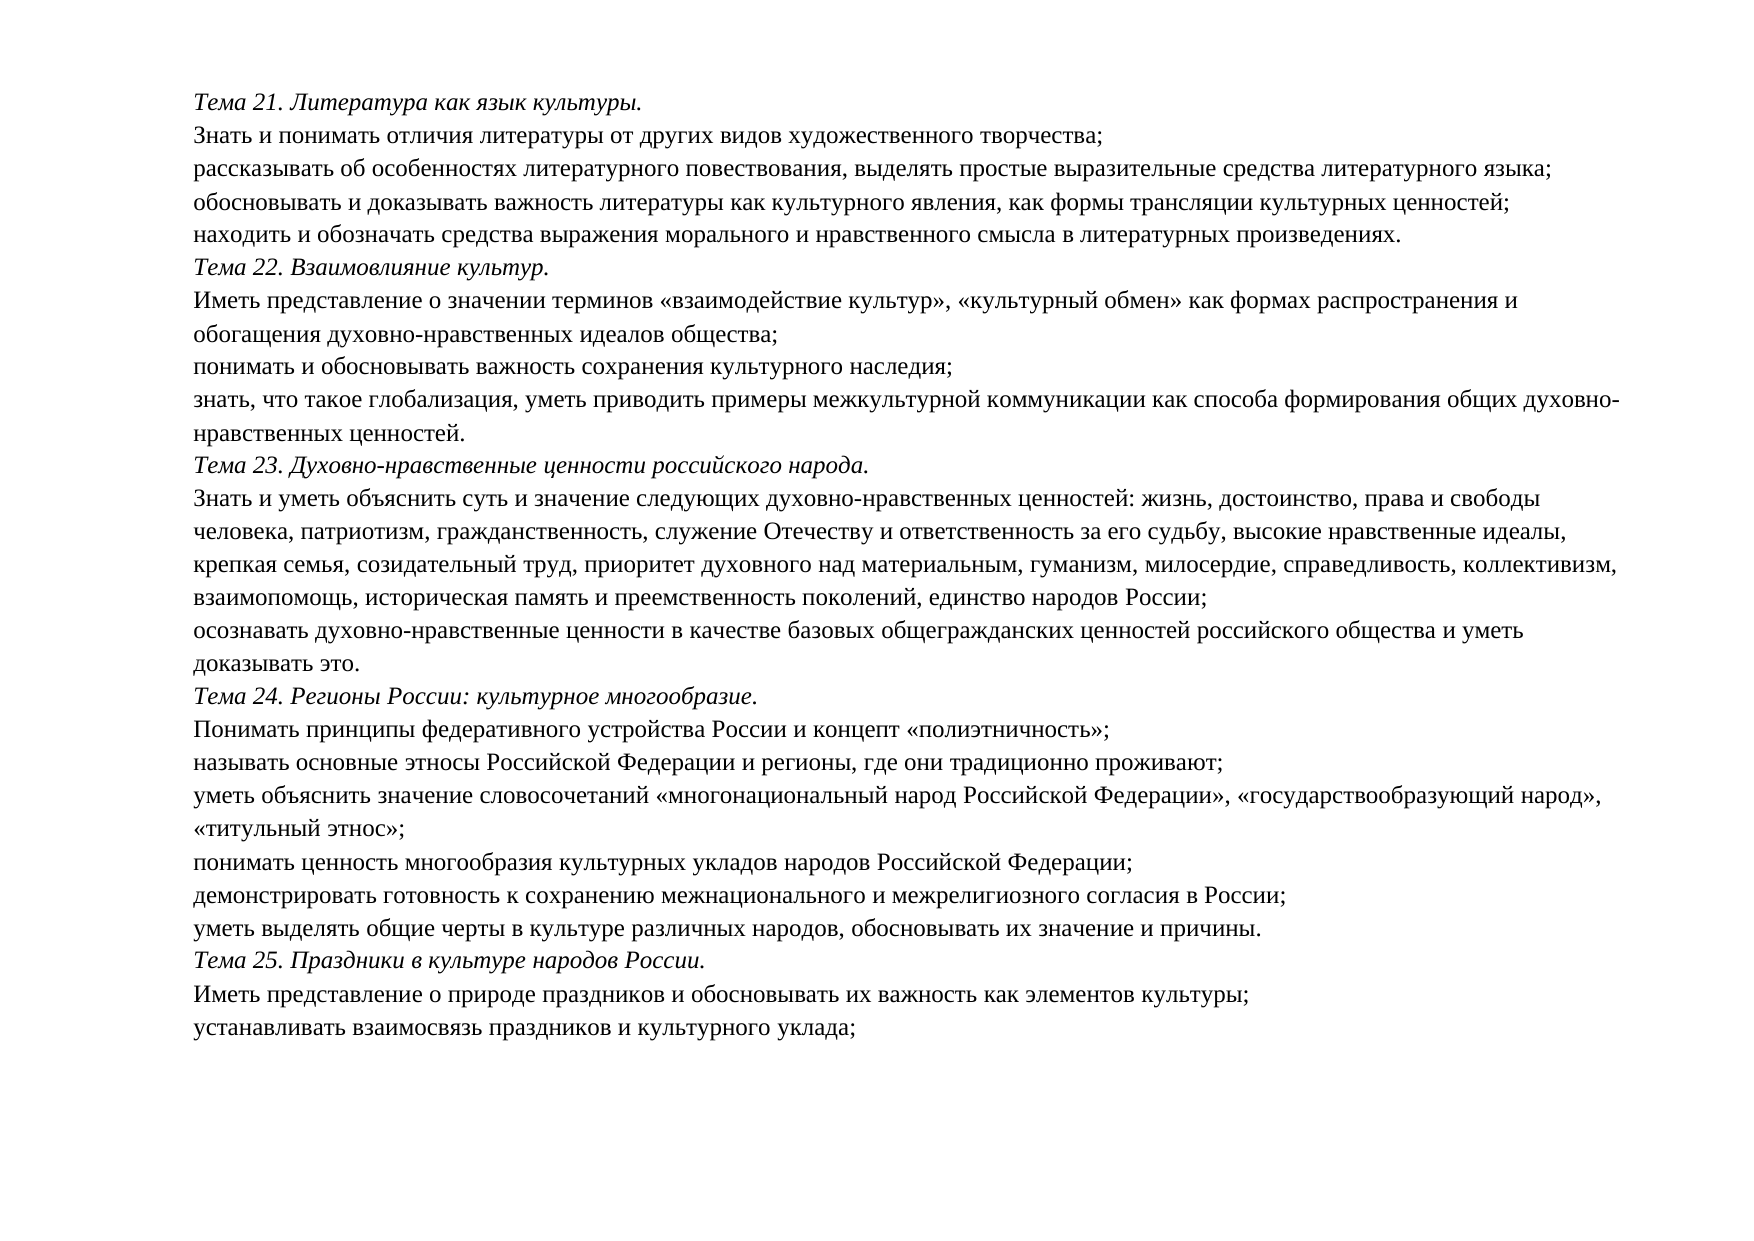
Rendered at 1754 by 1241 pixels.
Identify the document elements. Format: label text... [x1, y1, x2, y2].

text Понимать принципы федеративного устройства России и концепт «полиэтничность»; [193, 714, 1660, 743]
text Знать и уметь объяснить суть и значение следующих духовно-нравственных ценностей: жизнь, достоинство, права и свободы человека, патриотизм, гражданственность, служение Отечеству и ответственность за его судьбу, высокие нравственные идеалы, крепкая семья, созидательный труд, приоритет духовного над материальным, гуманизм, милосердие, справедливость, коллективизм, взаимопомощь, историческая память и преемственность поколений, единство народов России; [193, 483, 1637, 611]
text Иметь представление о природе праздников и обосновывать их важность как элементов культуры; устанавливать взаимосвязь праздников и культурного уклада; [193, 979, 1374, 1041]
text Тема 24. Регионы России: культурное многообразие. [193, 681, 1660, 710]
text Тема 23. Духовно-нравственные ценности российского народа. [193, 451, 1660, 479]
text рассказывать об особенностях литературного повествования, выделять простые выразительные средства литературного языка; обосновывать и доказывать важность литературы как культурного явления, как формы трансляции культурных ценностей; находить и обозначать средства выражения морального и нравственного смысла в литературных произведениях. [193, 153, 1594, 248]
text уметь объяснить значение словосочетаний «многонациональный народ Российской Федерации», «государствообразующий народ», [193, 781, 1660, 809]
text Тема 25. Праздники в культуре народов России. [193, 946, 1660, 974]
text понимать и обосновывать важность сохранения культурного наследия; [193, 352, 1660, 380]
text демонстрировать готовность к сохранению межнационального и межрелигиозного согласия в России; уметь выделять общие черты в культуре различных народов, обосновывать их значение и причины. [193, 880, 1308, 942]
text Тема 21. Литература как язык культуры. [193, 87, 1660, 116]
text знать, что такое глобализация, уметь приводить примеры межкультурной коммуникации как способа формирования общих духовно- нравственных ценностей. [193, 384, 1622, 446]
text называть основные этносы Российской Федерации и регионы, где они традиционно проживают; [193, 747, 1660, 776]
text осознавать духовно-нравственные ценности в качестве базовых общегражданских ценностей российского общества и уметь доказывать это. [193, 615, 1609, 677]
text Тема 22. Взаимовлияние культур. [193, 253, 1660, 281]
text Иметь представление о значении терминов «взаимодействие культур», «культурный обмен» как формах распространения и обогащения духовно-нравственных идеалов общества; [193, 286, 1520, 347]
text Знать и понимать отличия литературы от других видов художественного творчества; [193, 120, 1660, 149]
text «титульный этнос»; [193, 813, 1660, 842]
text понимать ценность многообразия культурных укладов народов Российской Федерации; [193, 847, 1660, 876]
